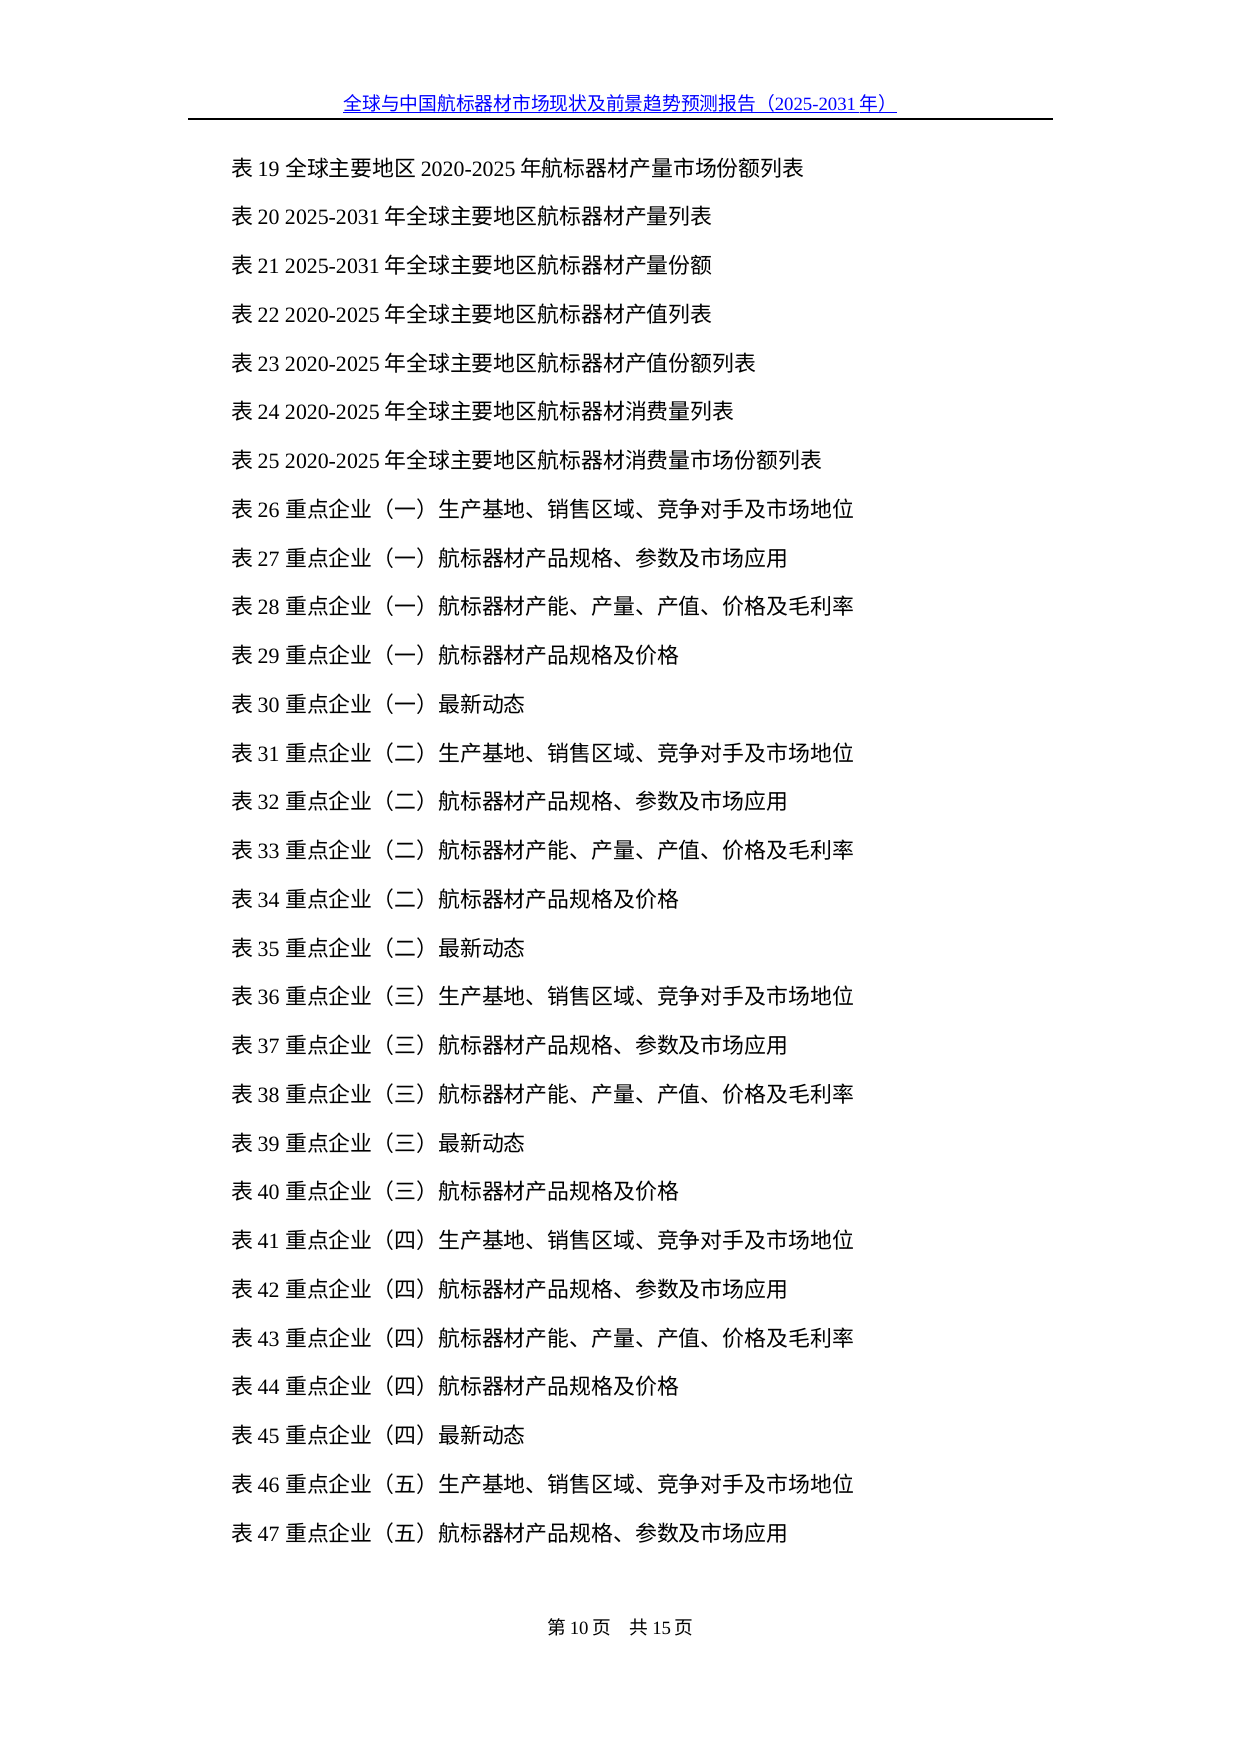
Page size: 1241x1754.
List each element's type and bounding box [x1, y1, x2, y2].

text [187, 150, 1053, 1548]
